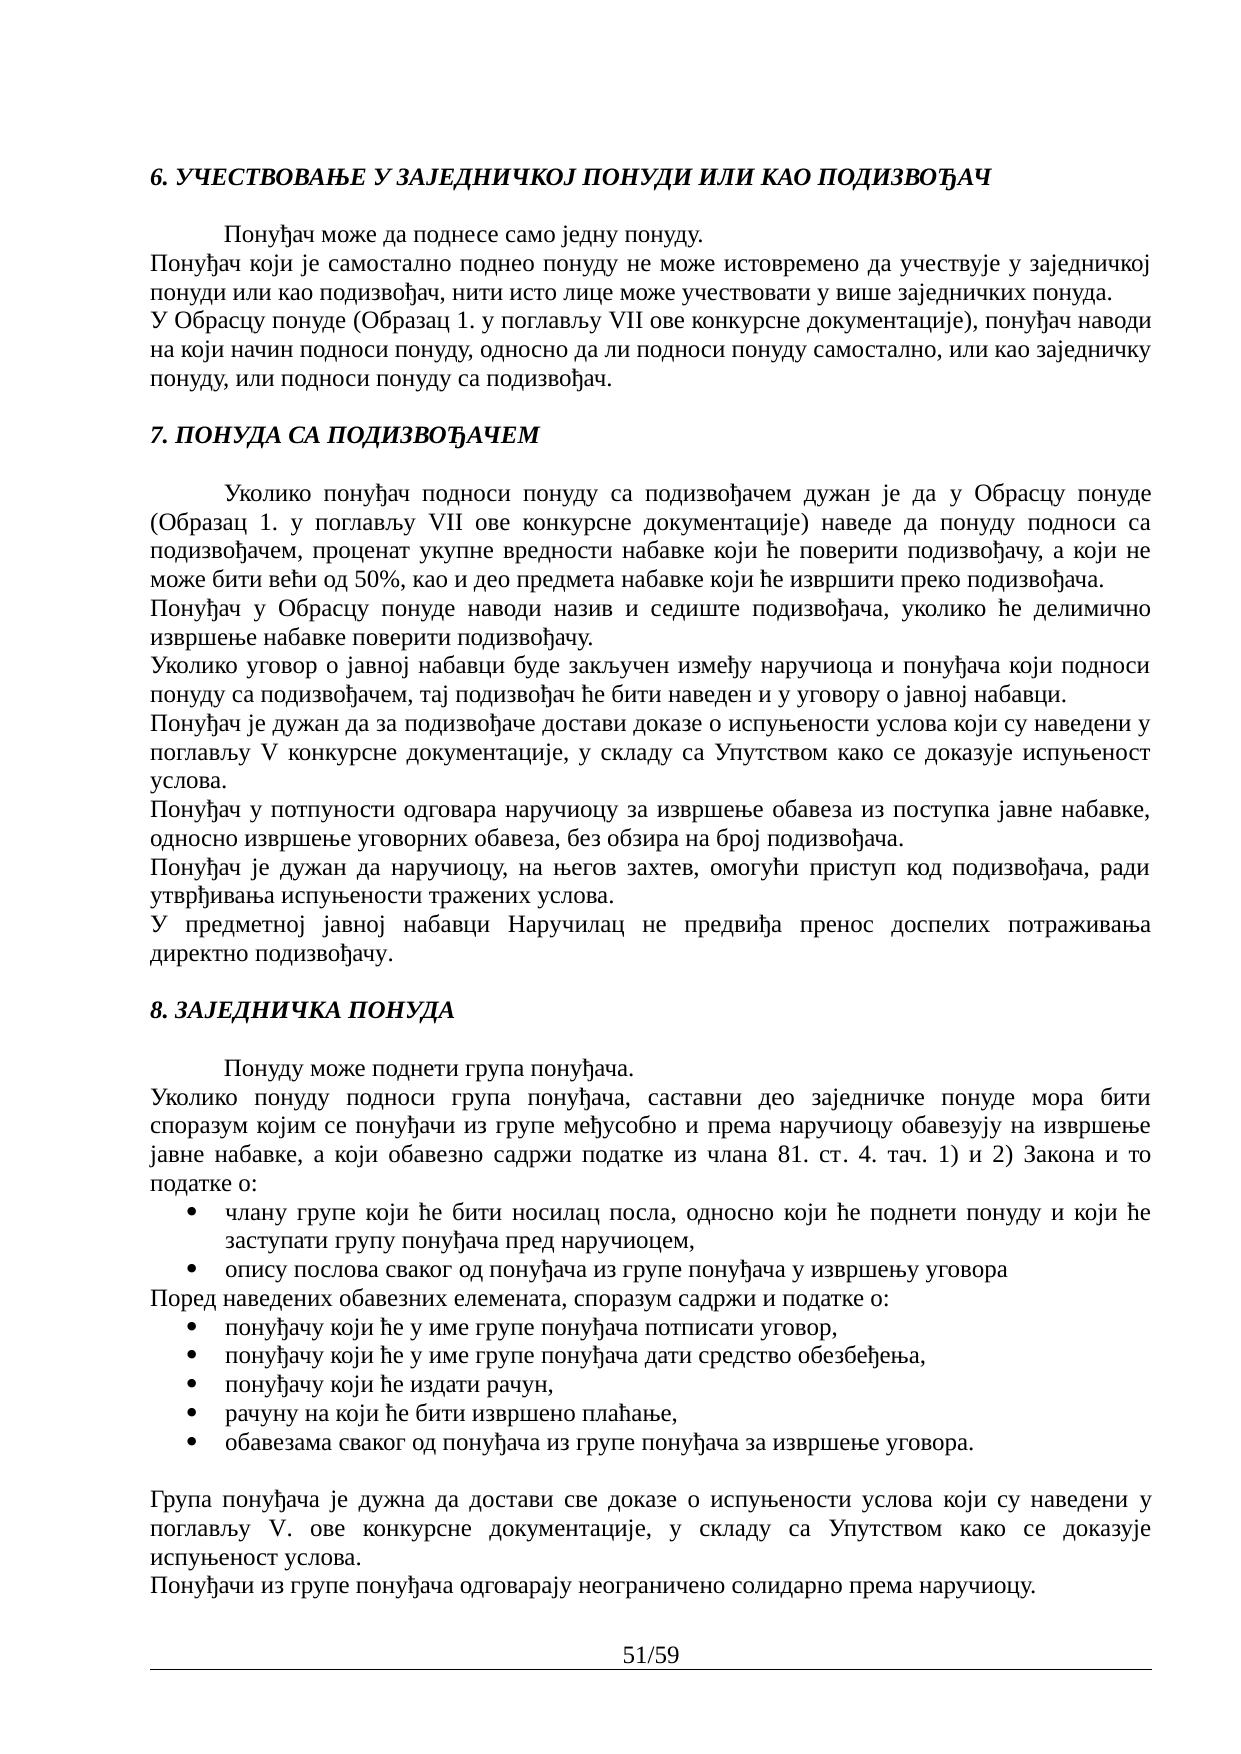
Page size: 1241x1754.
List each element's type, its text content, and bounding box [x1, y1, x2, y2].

text Уколико понуђач подноси понуду са подизвођачем дужан је да у Обрасцу понуде (Образац 1. у поглављу VII ове конкурсне документације) наведе да понуду подноси са подизвођачем, проценат укупне вредности набавке који ће поверити подизвођачу, а који не може бити већи од 50%, као и део предмета набавке који ће извршити преко подизвођача. [150, 478, 1152, 593]
text 7. ПОНУДА СА ПОДИЗВОЂАЧЕМ [150, 420, 1152, 449]
text Уколико понуду подноси група понуђача, саставни део заједничке понуде мора бити споразум којим се понуђачи из групе међусобно и према наручиоцу обавезују на извршење јавне набавке, а који обавезно садржи податке из члана 81. ст. 4. тач. 1) и 2) Закона и то податке о: [150, 1082, 1152, 1197]
text 8. ЗАЈЕДНИЧКА ПОНУДА [150, 995, 1152, 1024]
text Понуђач је дужан да наручиоцу, на његов захтев, омогући приступ код подизвођача, ради утврђивања испуњености тражених услова. [150, 852, 1152, 909]
text Понуђачи из групе понуђача одговарају неограничено солидарно према наручиоцу. [150, 1570, 1152, 1599]
text Уколико уговор о јавној набавци буде закључен између наручиоца и понуђача који подноси понуду са подизвођачем, тај подизвођач ће бити наведен и у уговору о јавној набавци. [150, 650, 1152, 708]
text Поред наведених обавезних елемената, споразум садржи и податке о: [150, 1283, 1152, 1312]
list опису послова сваког од понуђача из групе понуђача у извршењу уговора [187, 1254, 1152, 1283]
text 6. УЧЕСТВОВАЊЕ У ЗАЈЕДНИЧКОЈ ПОНУДИ ИЛИ КАО ПОДИЗВОЂАЧ [150, 162, 1152, 190]
text Понуђач је дужан да за подизвођаче достави доказе о испуњености услова који су наведени у поглављу V конкурсне документације, у складу са Упутством како се доказује испуњеност услова. [150, 708, 1152, 794]
text У предметној јавној набавци Наручилац не предвиђа пренос доспелих потраживања директно подизвођачу. [150, 909, 1152, 967]
list понуђачу који ће у име групе понуђача потписати уговор, [187, 1312, 1152, 1340]
list члану групе који ће бити носилац посла, односно који ће поднети понуду и који ће заступати групу понуђача пред наручиоцем, [187, 1197, 1152, 1254]
list понуђачу који ће издати рачун, [187, 1369, 1152, 1398]
text Понуђач у Обрасцу понуде наводи назив и седиште подизвођача, уколико ће делимично извршење набавке поверити подизвођачу. [150, 593, 1152, 650]
text Понуђач у потпуности одговара наручиоцу за извршење обавеза из поступка јавне набавке, односно извршење уговорних обавеза, без обзира на број подизвођачa. [150, 794, 1152, 852]
text Група понуђача је дужна да достави све доказе о испуњености услова који су наведени у поглављу V. ове конкурсне документације, у складу са Упутством како се доказује испуњеност услова. [150, 1484, 1152, 1570]
list понуђачу који ће у име групе понуђача дати средство обезбеђења, [187, 1340, 1152, 1369]
text Понуду може поднети група понуђача. [150, 1053, 1152, 1082]
text Понуђач који је самостално поднео понуду не може истовремено да учествује у заједничкој понуди или као подизвођач, нити исто лице може учествовати у више заједничких понуда. [150, 248, 1152, 305]
list рачуну на који ће бити извршено плаћање, [187, 1398, 1152, 1427]
text Понуђач може да поднесе само једну понуду. [150, 219, 1152, 248]
list обавезама сваког од понуђача из групе понуђача за извршење уговора. [187, 1427, 1152, 1455]
text У Обрасцу понуде (Образац 1. у поглављу VII ове конкурсне документације), понуђач наводи на који начин подноси понуду, односно да ли подноси понуду самостално, или као заједничку понуду, или подноси понуду са подизвођач. [150, 305, 1152, 392]
